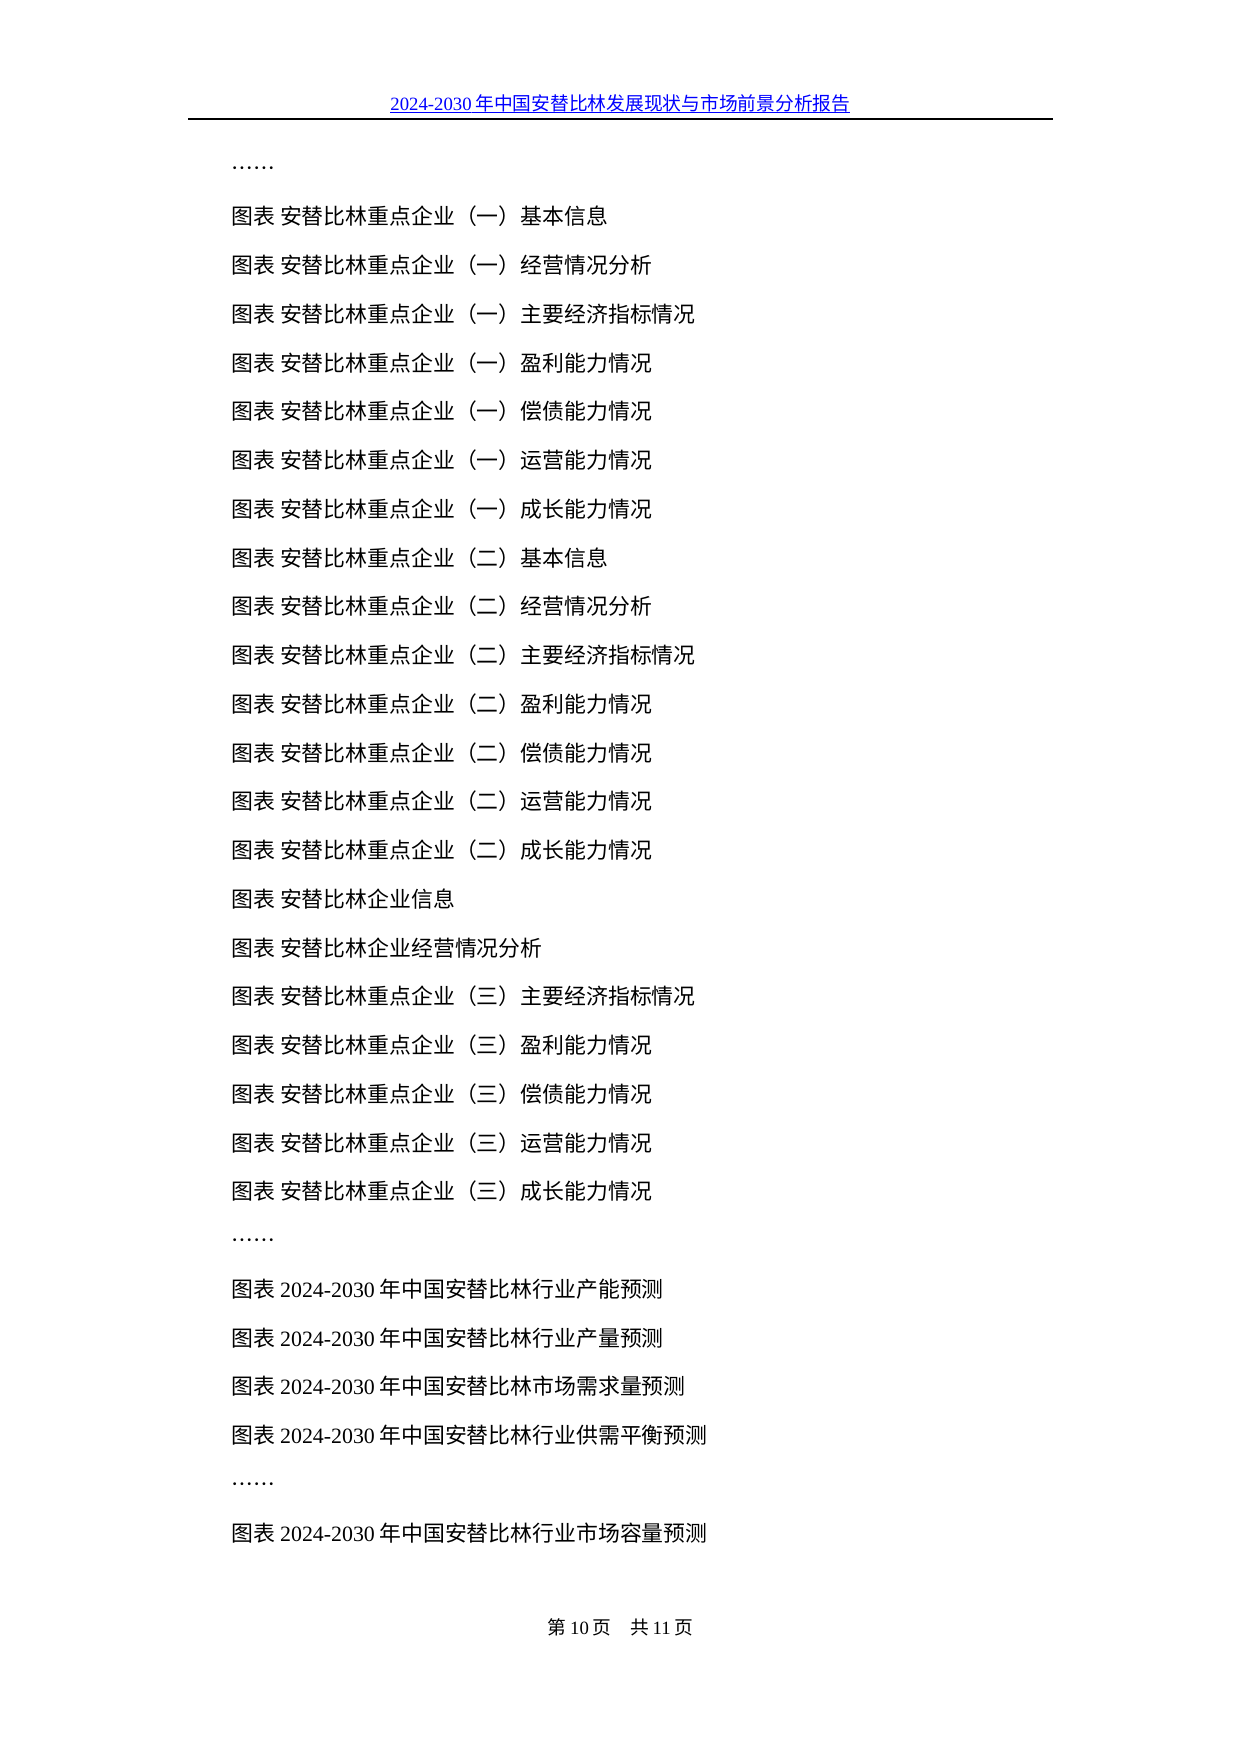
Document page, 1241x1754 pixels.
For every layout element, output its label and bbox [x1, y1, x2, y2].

text [187, 150, 1053, 1548]
